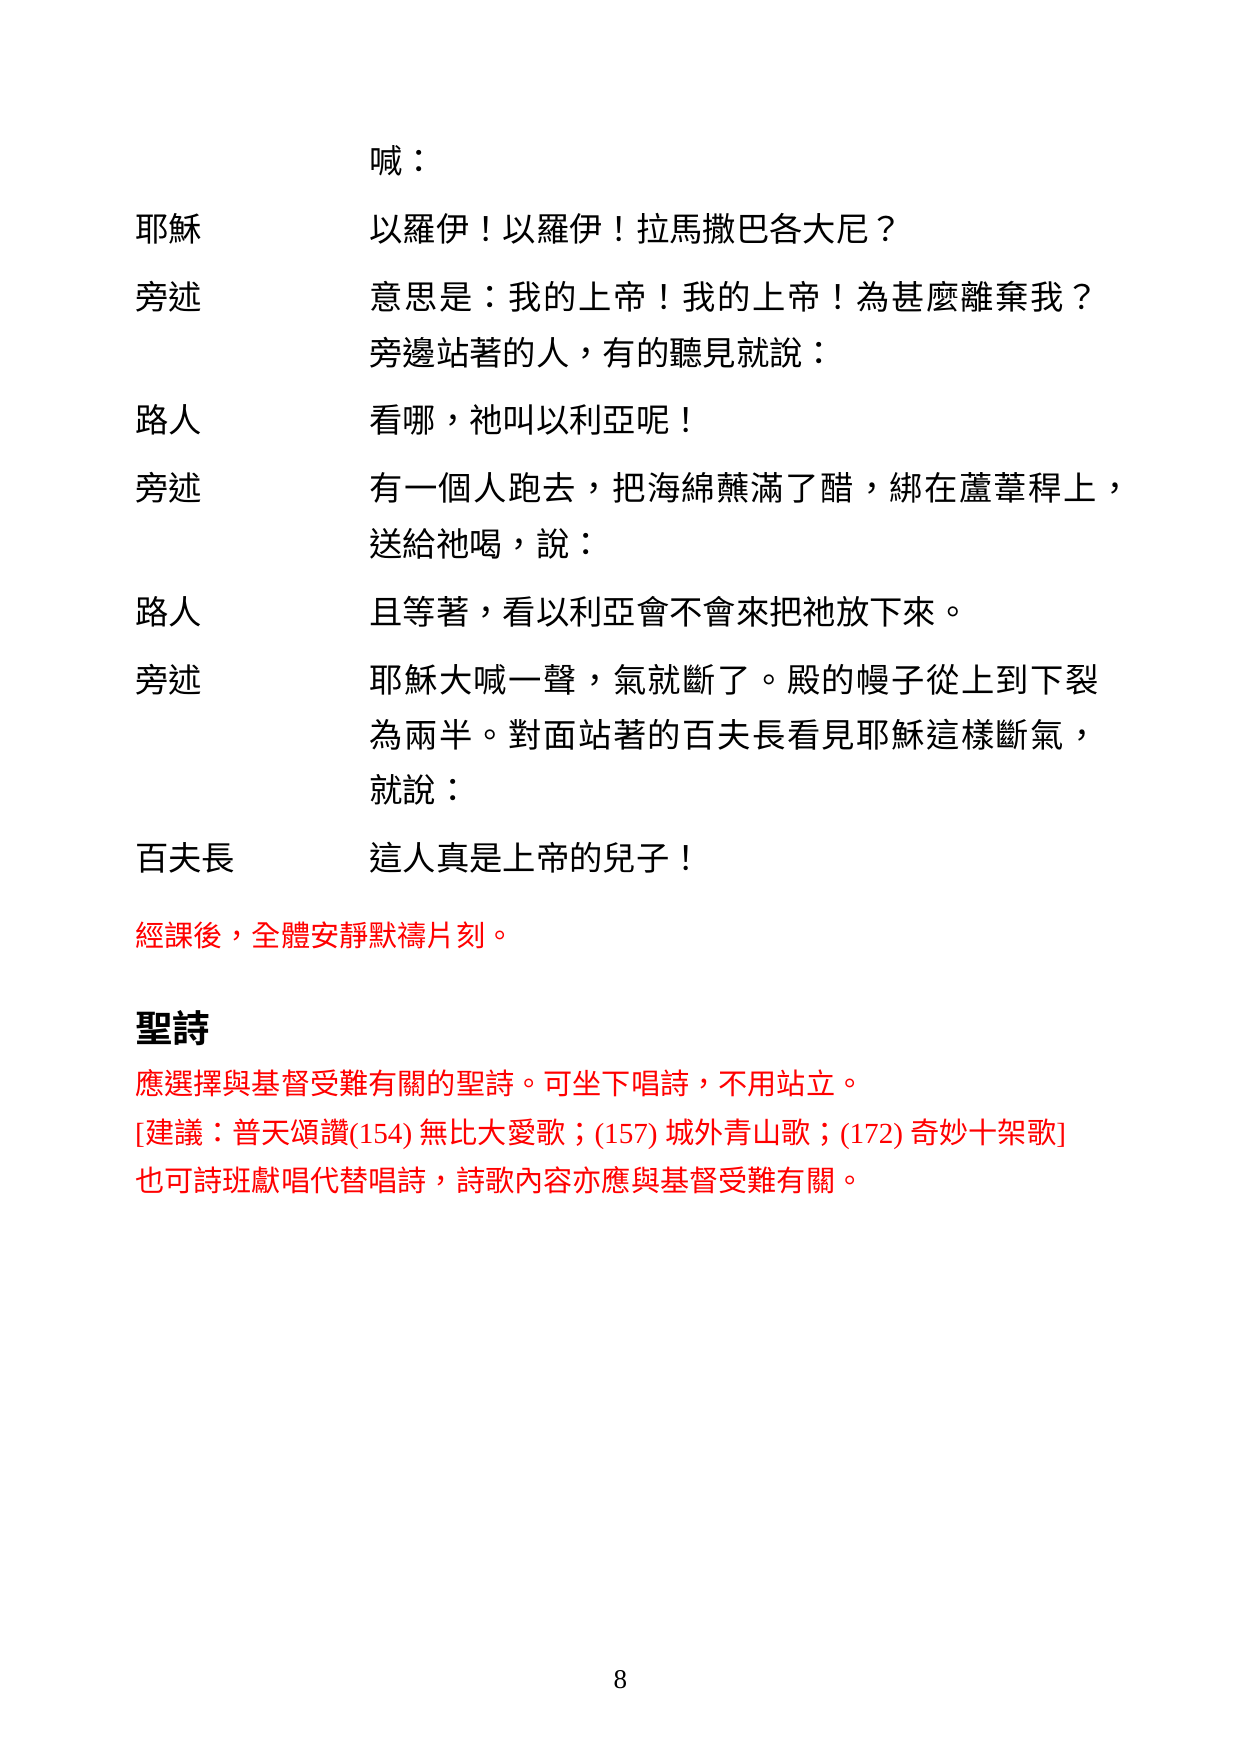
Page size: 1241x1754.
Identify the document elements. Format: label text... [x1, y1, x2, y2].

text 旁述 有一個人跑去，把海綿蘸滿了醋，綁在蘆葦稈上，送給祂喝，說： [135, 462, 1099, 566]
text 耶穌 以羅伊！以羅伊！拉馬撒巴各大尼？ [135, 203, 1099, 251]
text 應選擇與基督受難有關的聖詩。可坐下唱詩，不用站立。 [135, 1061, 1078, 1103]
text 也可詩班獻唱代替唱詩，詩歌內容亦應與基督受難有關。 [135, 1158, 1078, 1200]
text 百夫長 這人真是上帝的兒子！ [135, 832, 1099, 880]
text 聖詩 [135, 998, 1105, 1053]
text [建議：普天頌讚(154) 無比大愛歌；(157) 城外青山歌；(172) 奇妙十架歌] [135, 1109, 1105, 1152]
text 經課後，全體安靜默禱片刻。 [135, 912, 1078, 955]
text 路人 且等著，看以利亞會不會來把祂放下來。 [135, 585, 1099, 634]
text 路人 看哪，祂叫以利亞呢！ [135, 394, 1099, 442]
text 旁述 意思是：我的上帝！我的上帝！為甚麼離棄我？旁邊站著的人，有的聽見就說： [135, 271, 1099, 374]
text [135, 135, 1108, 183]
text 旁述 耶穌大喊一聲，氣就斷了。殿的幔子從上到下裂為兩半。對面站著的百夫長看見耶穌這樣斷氣，就說： [135, 653, 1099, 812]
